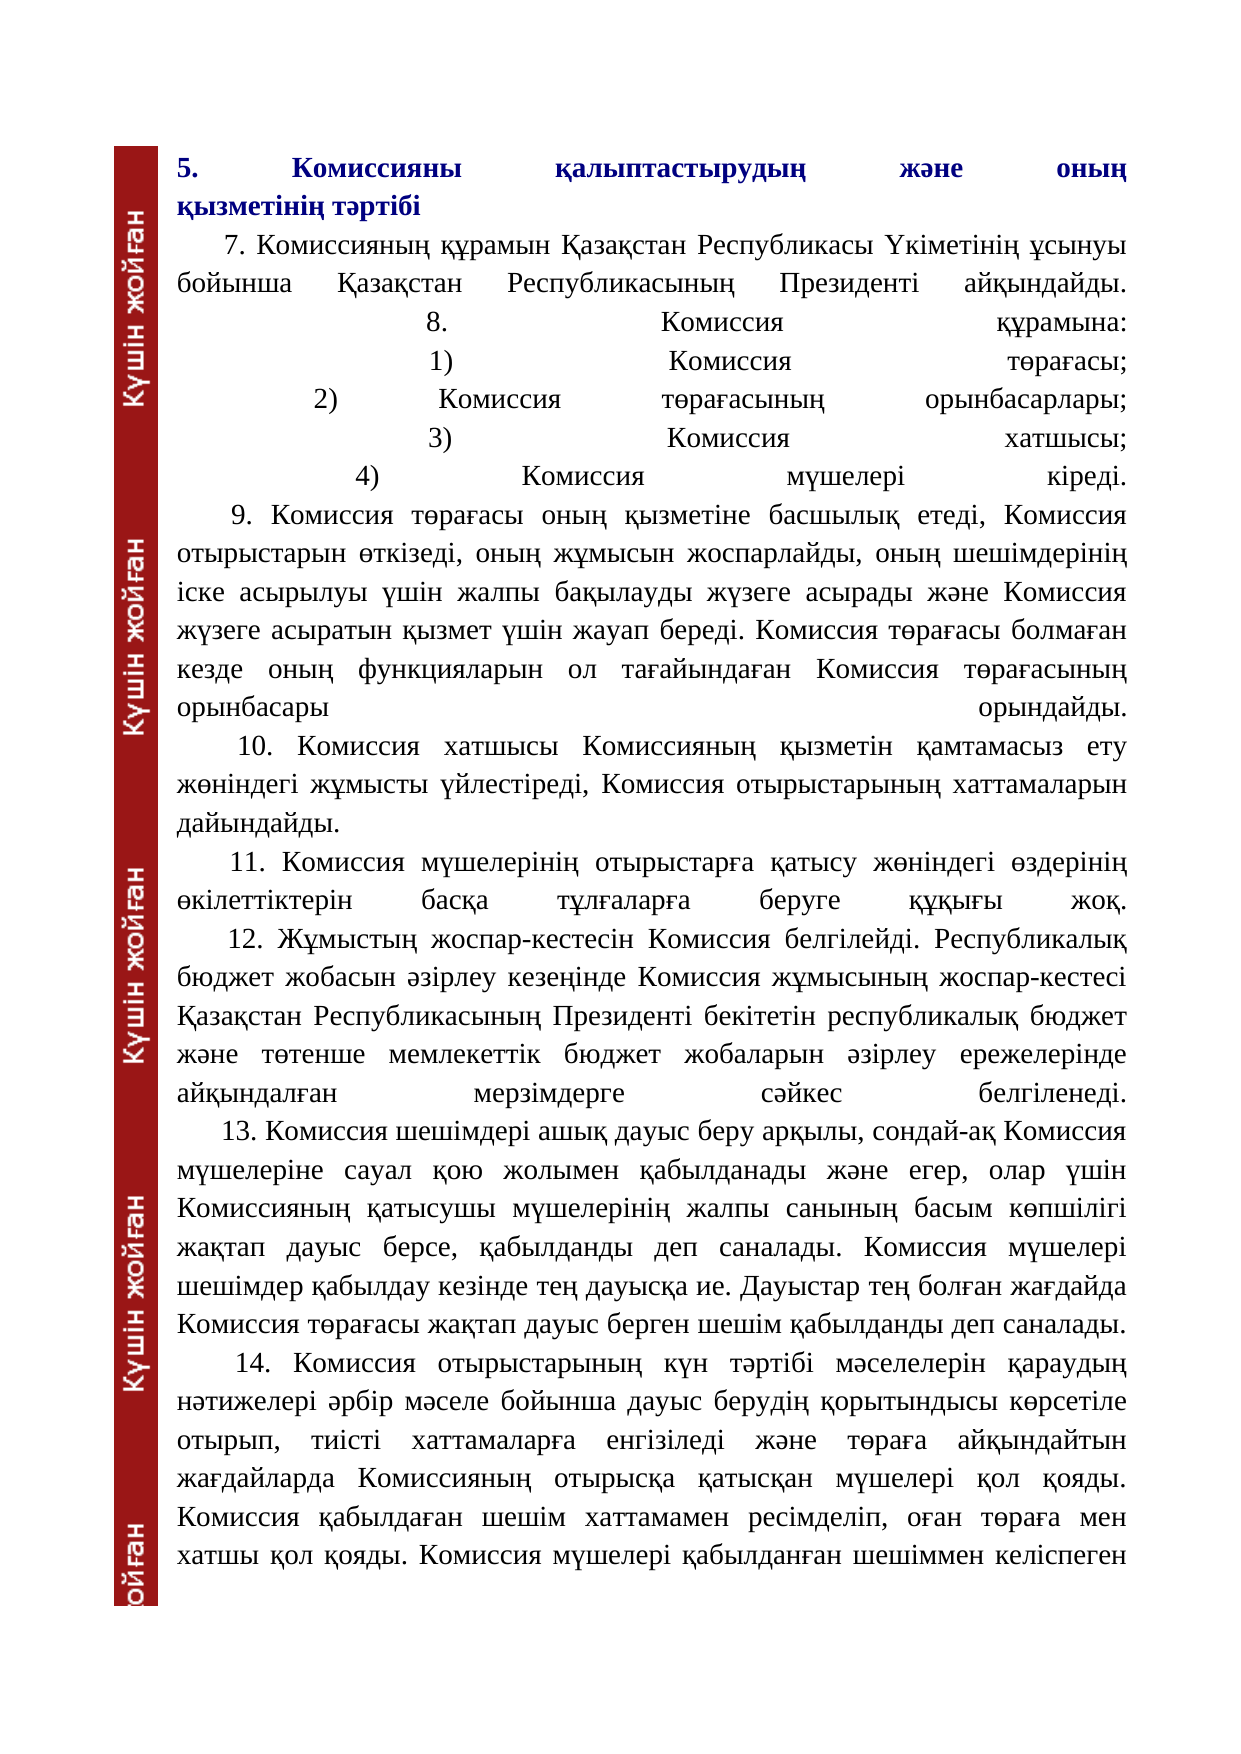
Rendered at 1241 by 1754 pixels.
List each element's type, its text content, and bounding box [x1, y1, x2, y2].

picture [114, 146, 158, 150]
picture [114, 1571, 158, 1606]
text 5. Комиссияны қалыптастырудың және оның қызметінің тәртібі [112, 150, 1128, 222]
picture [114, 222, 158, 227]
